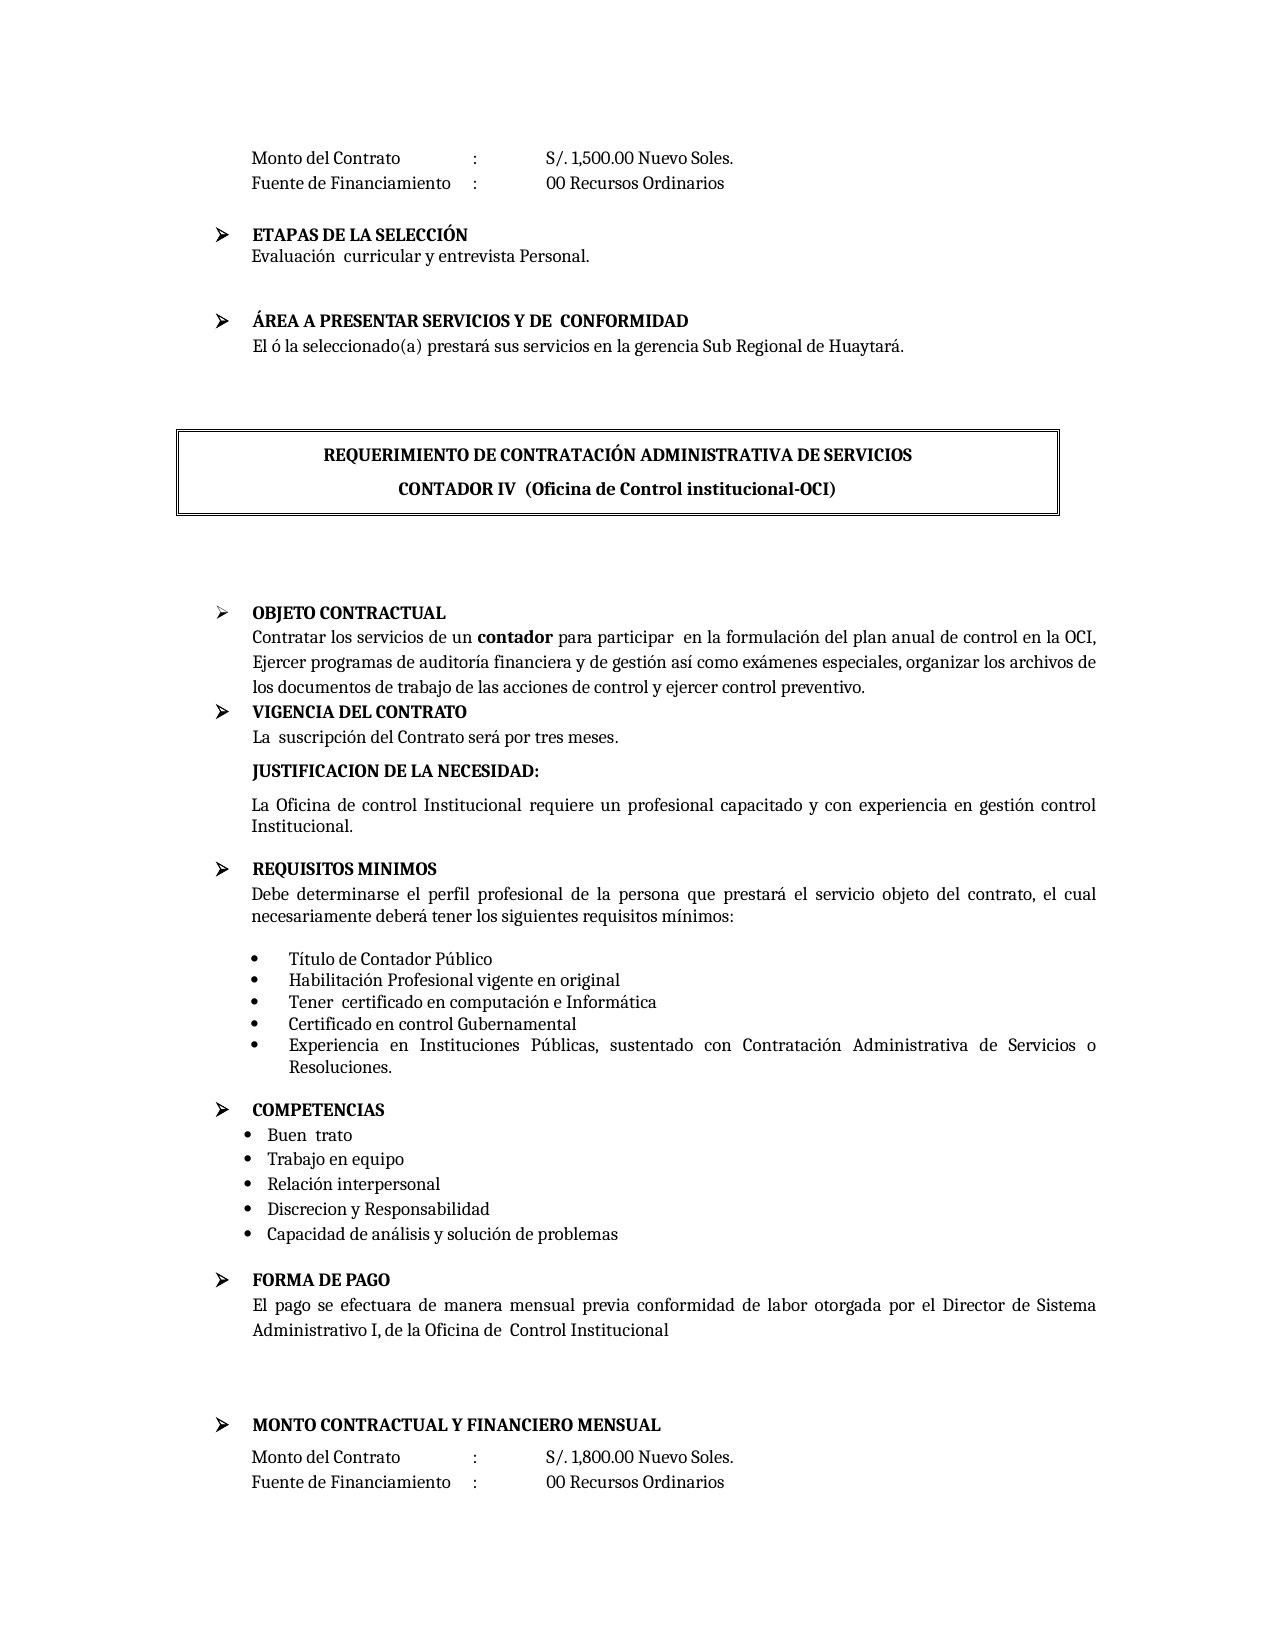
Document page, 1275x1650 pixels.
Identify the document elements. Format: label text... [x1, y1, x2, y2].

list Habilitación Profesional vigente en original [251, 970, 1098, 992]
list Debe determinarse el perfil profesional de la persona que prestará el servicio objeto del contrato, el cual necesariamente deberá tener los siguientes requisitos mínimos: [251, 884, 1098, 927]
list OBJETO CONTRACTUAL [215, 602, 1098, 624]
table_header REQUERIMIENTO DE CONTRATACIÓN ADMINISTRATIVA DE SERVICIOS CONTADOR IV (Oficina de Control institucional-OCI) [179, 432, 1057, 513]
list ÁREA A PRESENTAR SERVICIOS Y DE CONFORMIDAD [215, 311, 1098, 332]
text Evaluación curricular y entrevista Personal. [177, 246, 1098, 268]
list Certificado en control Gubernamental [251, 1013, 1098, 1035]
list Trabajo en equipo [244, 1149, 1098, 1171]
text La suscripción del Contrato será por tres meses. [252, 726, 1098, 748]
text JUSTIFICACION DE LA NECESIDAD: [252, 760, 1098, 782]
list Contratar los servicios de un contador para participar en la formulación del plan anual de control en la OCI, Ejercer programas de auditoría financiera y de gestión así como exámenes especiales, organizar los archivos de los documentos de trabajo de las acciones de control y ejercer control preventivo. [252, 627, 1098, 698]
list VIGENCIA DEL CONTRATO [215, 701, 1098, 723]
list Discrecion y Responsabilidad [244, 1198, 1098, 1220]
text Monto del Contrato : S/. 1,800.00 Nuevo Soles. Fuente de Financiamiento : 00 Recursos Ordinarios [207, 1447, 1098, 1493]
list El pago se efectuara de manera mensual previa conformidad de labor otorgada por el Director de Sistema Administrativo I, de la Oficina de Control Institucional [252, 1294, 1098, 1341]
list Título de Contador Público [251, 948, 1098, 970]
list Capacidad de análisis y solución de problemas [244, 1223, 1098, 1245]
list Buen trato [244, 1124, 1098, 1146]
list ETAPAS DE LA SELECCIÓN [215, 224, 1098, 246]
list El ó la seleccionado(a) prestará sus servicios en la gerencia Sub Regional de Huaytará. [252, 336, 1098, 357]
list Experiencia en Instituciones Públicas, sustentado con Contratación Administrativa de Servicios o Resoluciones. [251, 1035, 1098, 1078]
list Tener certificado en computación e Informática [251, 992, 1098, 1013]
list REQUISITOS MINIMOS [215, 859, 1098, 881]
text Monto del Contrato : S/. 1,500.00 Nuevo Soles. Fuente de Financiamiento : 00 Recursos Ordinarios [207, 148, 1098, 194]
list MONTO CONTRACTUAL Y FINANCIERO MENSUAL [215, 1414, 1098, 1436]
text La Oficina de control Institucional requiere un profesional capacitado y con experiencia en gestión control Institucional. [251, 794, 1098, 837]
list COMPETENCIAS [215, 1099, 1098, 1121]
list Relación interpersonal [244, 1174, 1098, 1195]
list FORMA DE PAGO [215, 1270, 1098, 1291]
